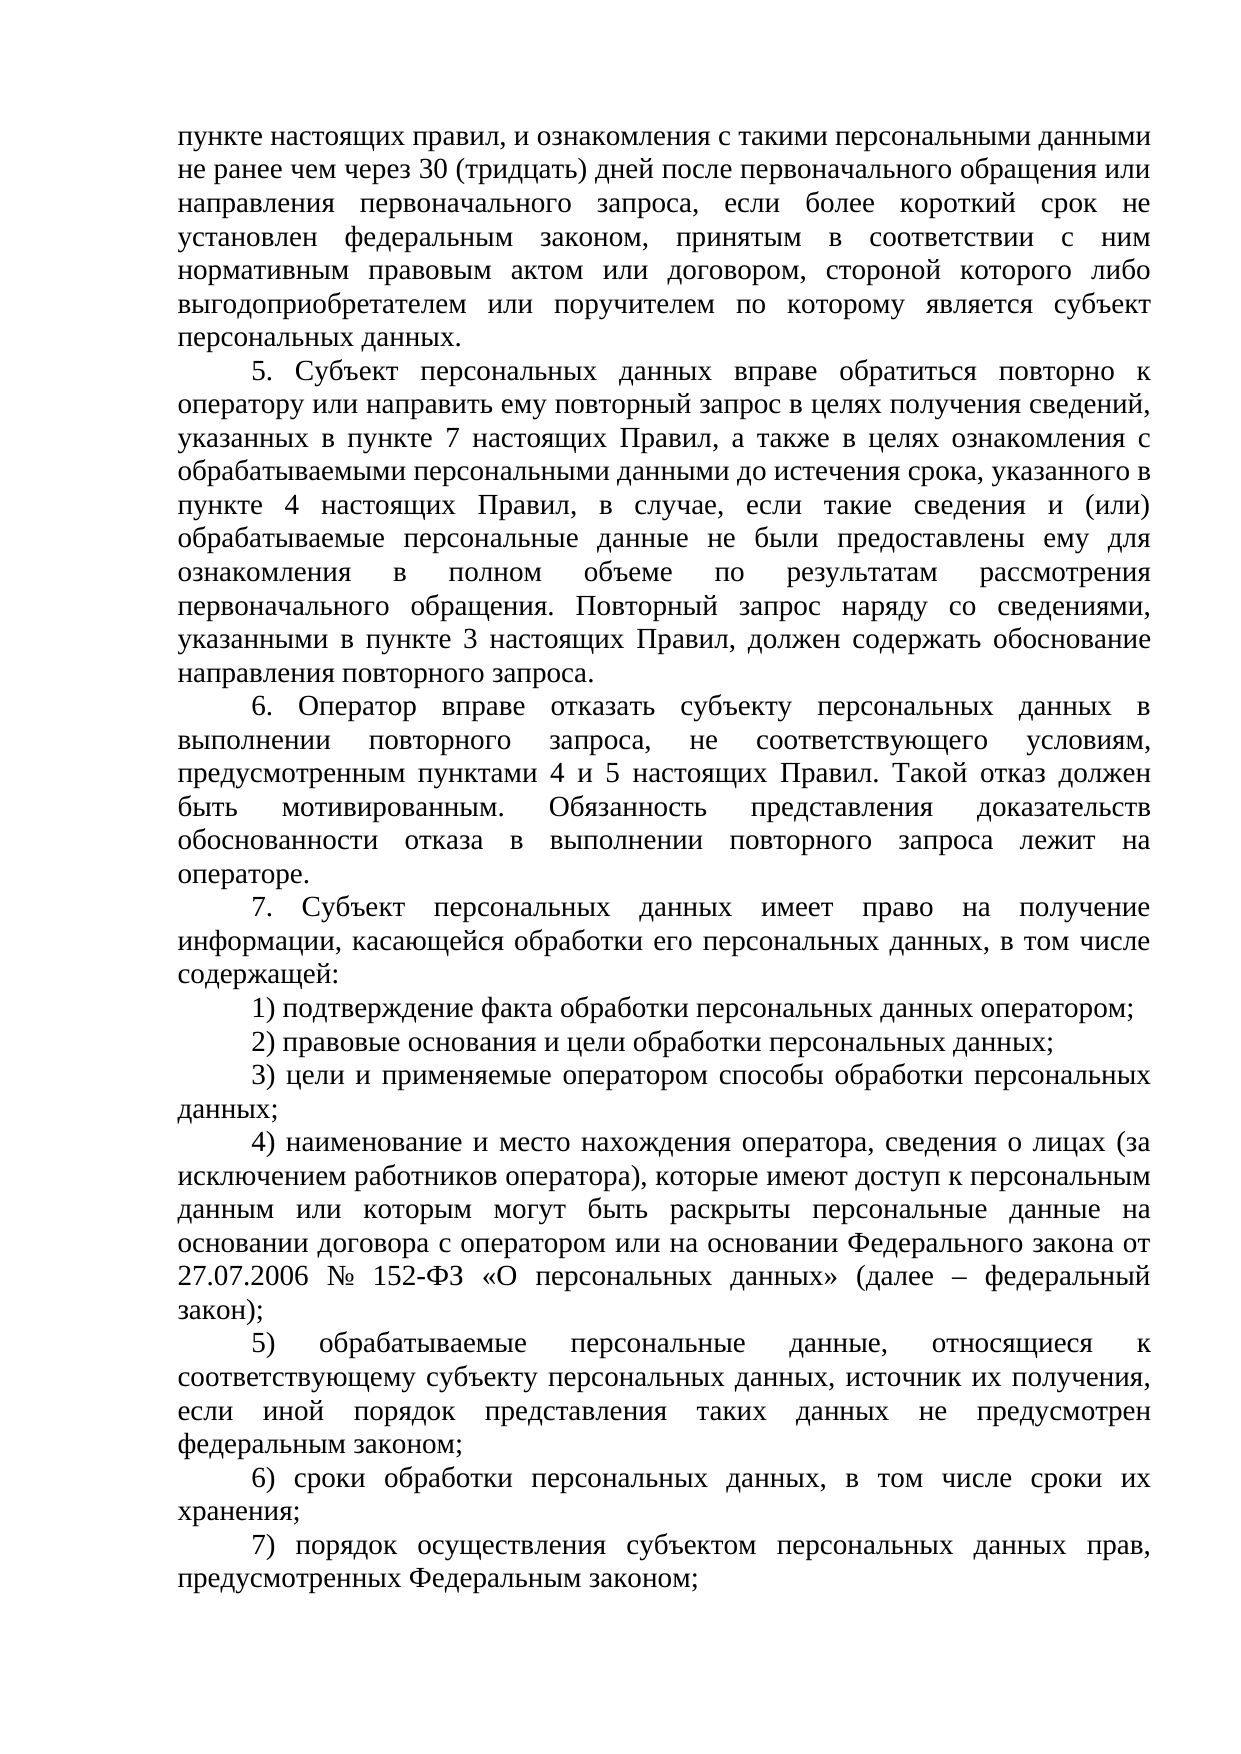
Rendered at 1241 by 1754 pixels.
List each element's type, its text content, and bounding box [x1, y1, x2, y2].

text 7) порядок осуществления субъектом персональных данных прав, предусмотренных Федеральным законом; [177, 1527, 1152, 1594]
text 5. Субъект персональных данных вправе обратиться повторно к оператору или направить ему повторный запрос в целях получения сведений, указанных в пункте 7 настоящих Правил, а также в целях ознакомления с обрабатываемыми персональными данными до истечения срока, указанного в пункте 4 настоящих Правил, в случае, если такие сведения и (или) обрабатываемые персональные данные не были предоставлены ему для ознакомления в полном объеме по результатам рассмотрения первоначального обращения. Повторный запрос наряду со сведениями, указанными в пункте 3 настоящих Правил, должен содержать обоснование направления повторного запроса. [177, 353, 1152, 688]
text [177, 118, 1152, 353]
text 2) правовые основания и цели обработки персональных данных; [177, 1024, 1152, 1057]
text 1) подтверждение факта обработки персональных данных оператором; [177, 990, 1152, 1024]
text 6) сроки обработки персональных данных, в том числе сроки их хранения; [177, 1460, 1152, 1527]
text 7. Субъект персональных данных имеет право на получение информации, касающейся обработки его персональных данных, в том числе содержащей: [177, 889, 1152, 990]
text 5) обрабатываемые персональные данные, относящиеся к соответствующему субъекту персональных данных, источник их получения, если иной порядок представления таких данных не предусмотрен федеральным законом; [177, 1326, 1152, 1460]
text 4) наименование и место нахождения оператора, сведения о лицах (за исключением работников оператора), которые имеют доступ к персональным данным или которым могут быть раскрыты персональные данные на основании договора с оператором или на основании Федерального закона от 27.07.2006 № 152-ФЗ «О персональных данных» (далее – федеральный закон); [177, 1124, 1152, 1326]
text 6. Оператор вправе отказать субъекту персональных данных в выполнении повторного запроса, не соответствующего условиям, предусмотренным пунктами 4 и 5 настоящих Правил. Такой отказ должен быть мотивированным. Обязанность представления доказательств обоснованности отказа в выполнении повторного запроса лежит на операторе. [177, 688, 1152, 889]
text 3) цели и применяемые оператором способы обработки персональных данных; [177, 1057, 1152, 1124]
